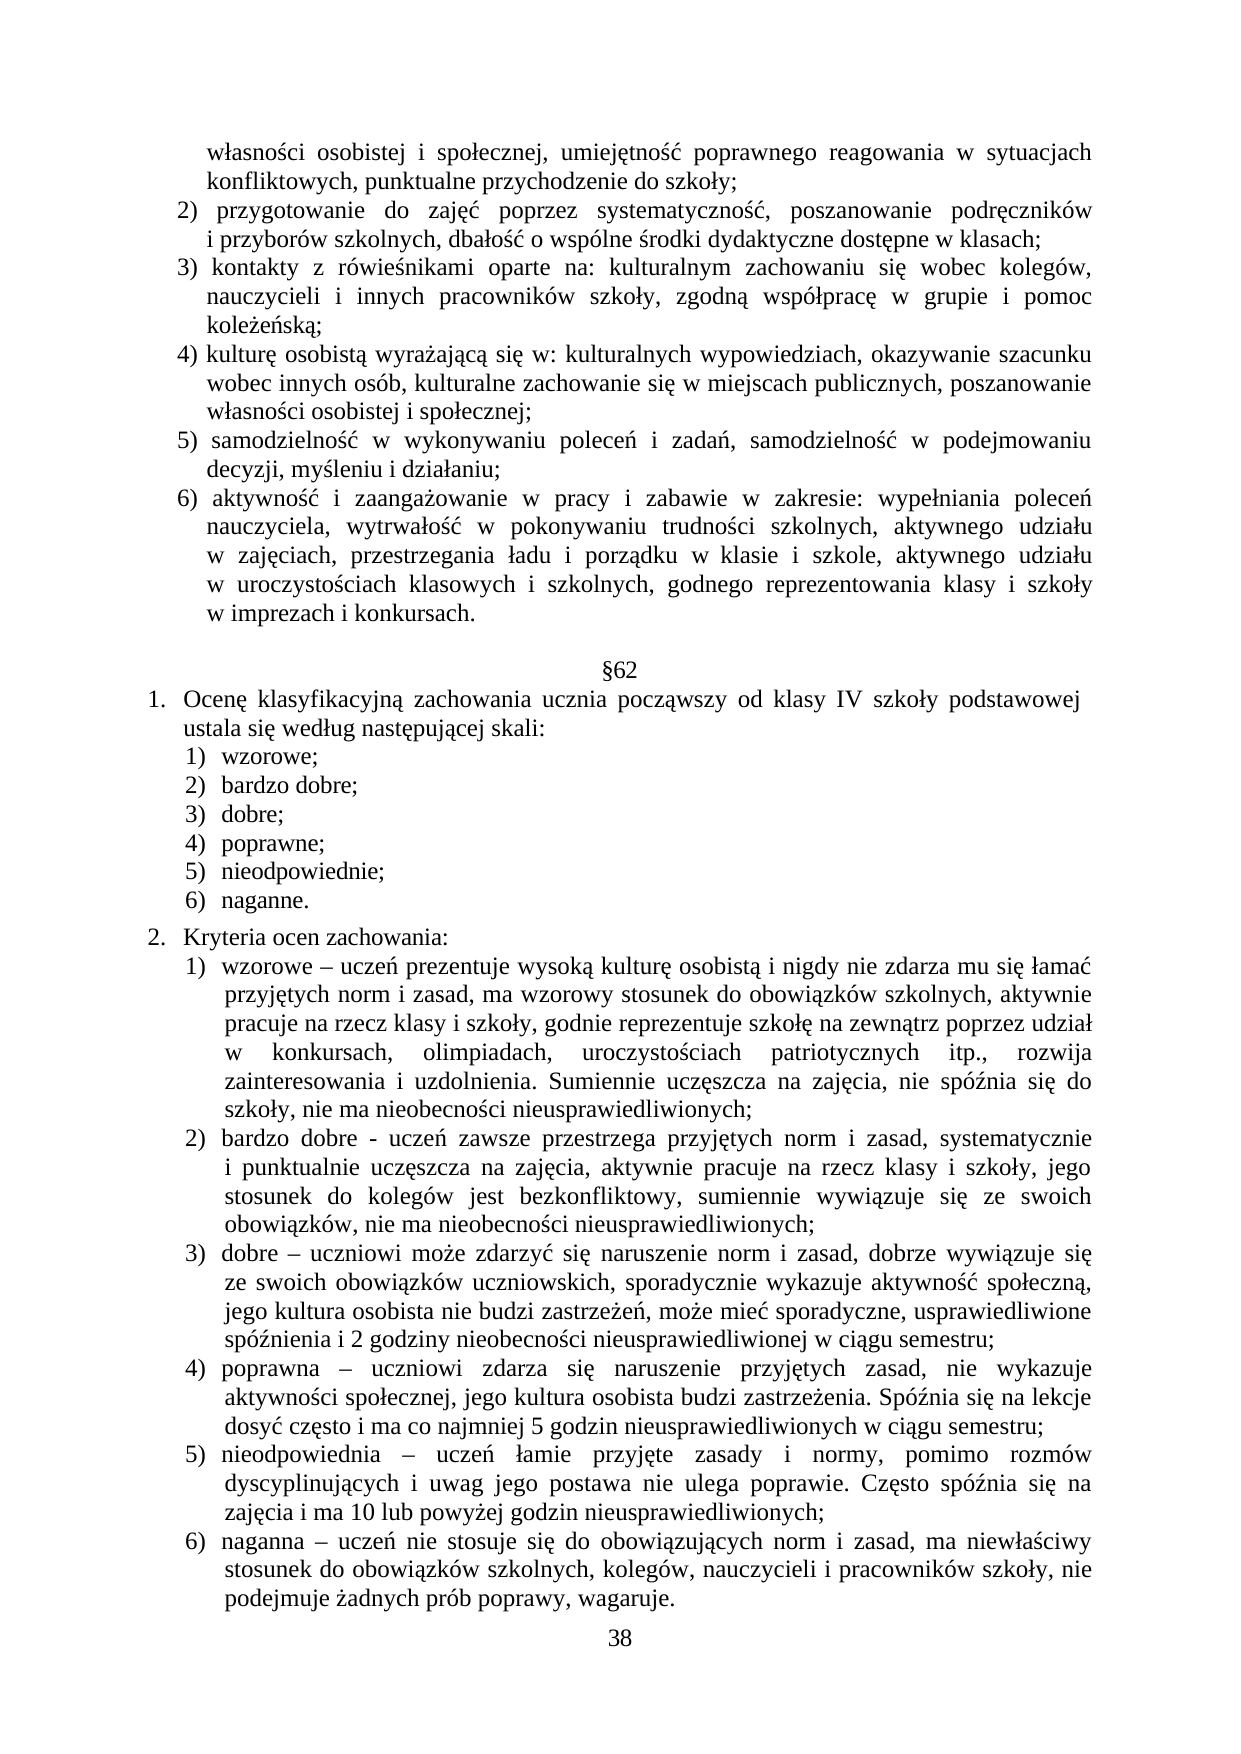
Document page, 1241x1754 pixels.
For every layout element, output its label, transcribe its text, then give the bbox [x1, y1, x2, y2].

list naganna – uczeń nie stosuje się do obowiązujących norm i zasad, ma niewłaściwy stosunek do obowiązków szkolnych, kolegów, nauczycieli i pracowników szkoły, nie podejmuje żadnych prób poprawy, wagaruje. [185, 1526, 1093, 1612]
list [177, 137, 1093, 195]
list poprawne; [185, 828, 1134, 856]
list wzorowe; [185, 741, 1134, 770]
list bardzo dobre - uczeń zawsze przestrzega przyjętych norm i zasad, systematycznie i punktualnie uczęszcza na zajęcia, aktywnie pracuje na rzecz klasy i szkoły, jego stosunek do kolegów jest bezkonfliktowy, sumiennie wywiązuje się ze swoich obowiązków, nie ma nieobecności nieusprawiedliwionych; [185, 1123, 1092, 1238]
list Kryteria ocen zachowania: [147, 922, 1134, 951]
list naganne. [185, 885, 1134, 914]
list samodzielność w wykonywaniu poleceń i zadań, samodzielność w podejmowaniu decyzji, myśleniu i działaniu; [177, 425, 1092, 483]
list kulturę osobistą wyrażającą się w: kulturalnych wypowiedziach, okazywanie szacunku wobec innych osób, kulturalne zachowanie się w miejscach publicznych, poszanowanie własności osobistej i społecznej; [177, 339, 1092, 425]
list przygotowanie do zajęć poprzez systematyczność, poszanowanie podręczników i przyborów szkolnych, dbałość o wspólne środki dydaktyczne dostępne w klasach; [177, 195, 1092, 252]
list dobre – uczniowi może zdarzyć się naruszenie norm i zasad, dobrze wywiązuje się ze swoich obowiązków uczniowskich, sporadycznie wykazuje aktywność społeczną, jego kultura osobista nie budzi zastrzeżeń, może mieć sporadyczne, usprawiedliwione spóźnienia i 2 godziny nieobecności nieusprawiedliwionej w ciągu semestru; [185, 1238, 1092, 1353]
list kontakty z rówieśnikami oparte na: kulturalnym zachowaniu się wobec kolegów, nauczycieli i innych pracowników szkoły, zgodną współpracę w grupie i pomoc koleżeńską; [177, 252, 1093, 339]
list wzorowe – uczeń prezentuje wysoką kulturę osobistą i nigdy nie zdarza mu się łamać przyjętych norm i zasad, ma wzorowy stosunek do obowiązków szkolnych, aktywnie pracuje na rzecz klasy i szkoły, godnie reprezentuje szkołę na zewnątrz poprzez udział w konkursach, olimpiadach, uroczystościach patriotycznych itp., rozwija zainteresowania i uzdolnienia. Sumiennie uczęszcza na zajęcia, nie spóźnia się do szkoły, nie ma nieobecności nieusprawiedliwionych; [185, 951, 1093, 1123]
list nieodpowiednie; [185, 856, 1134, 885]
list Ocenę klasyfikacyjną zachowania ucznia począwszy od klasy IV szkoły podstawowej ustala się według następującej skali: [147, 684, 1092, 741]
list dobre; [185, 799, 1134, 828]
list aktywność i zaangażowanie w pracy i zabawie w zakresie: wypełniania poleceń nauczyciela, wytrwałość w pokonywaniu trudności szkolnych, aktywnego udziału w zajęciach, przestrzegania ładu i porządku w klasie i szkole, aktywnego udziału w uroczystościach klasowych i szkolnych, godnego reprezentowania klasy i szkoły w imprezach i konkursach. [177, 483, 1093, 626]
list poprawna – uczniowi zdarza się naruszenie przyjętych zasad, nie wykazuje aktywności społecznej, jego kultura osobista budzi zastrzeżenia. Spóźnia się na lekcje dosyć często i ma co najmniej 5 godzin nieusprawiedliwionych w ciągu semestru; [185, 1353, 1093, 1439]
list bardzo dobre; [185, 770, 1134, 799]
list nieodpowiednia – uczeń łamie przyjęte zasady i normy, pomimo rozmów dyscyplinujących i uwag jego postawa nie ulega poprawie. Często spóźnia się na zajęcia i ma 10 lub powyżej godzin nieusprawiedliwionych; [185, 1439, 1093, 1526]
text §62 [601, 655, 1134, 684]
